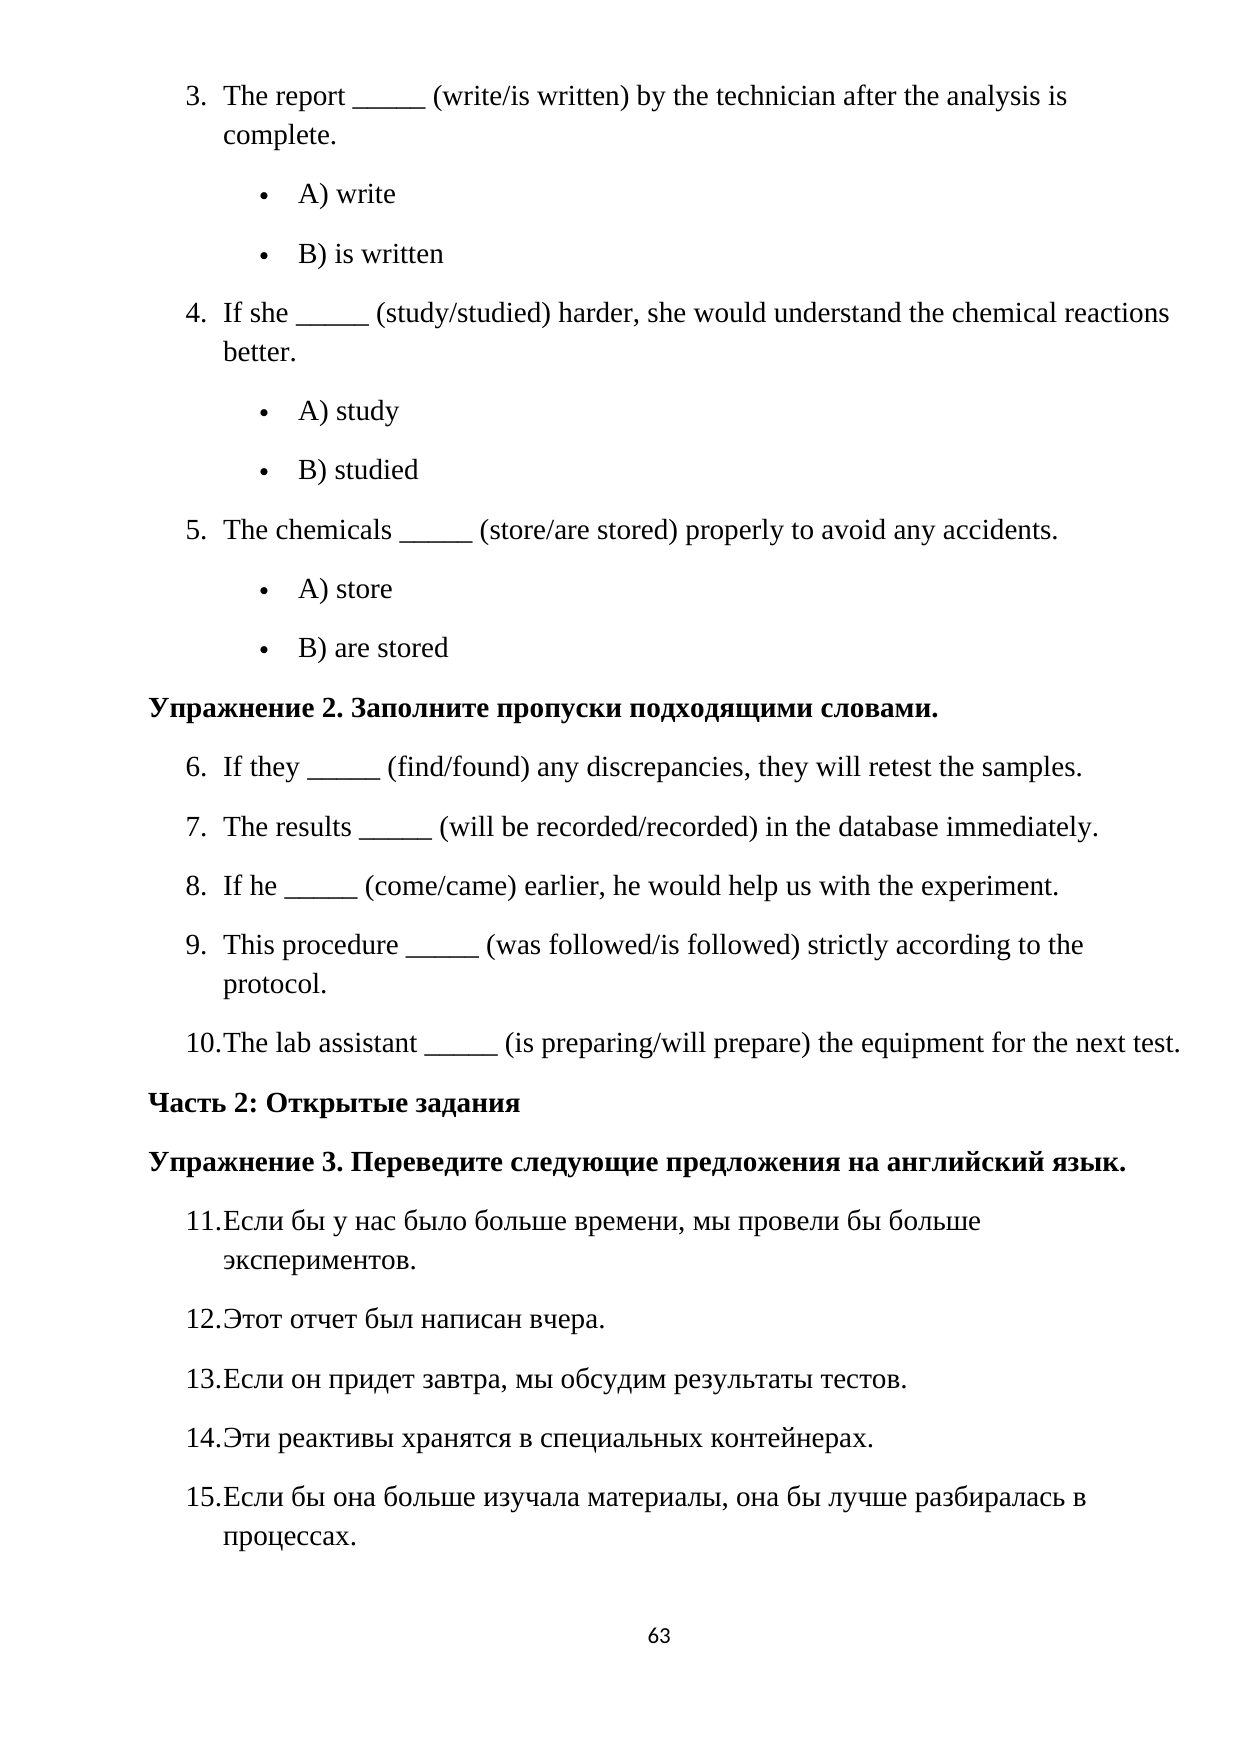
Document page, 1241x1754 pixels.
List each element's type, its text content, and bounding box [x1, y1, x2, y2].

list A) study [260, 393, 1182, 427]
list Если бы у нас было больше времени, мы провели бы больше экспериментов. [185, 1203, 1182, 1276]
list If she _____ (study/studied) harder, she would understand the chemical reactions better. [185, 295, 1182, 367]
list Этот отчет был написан вчера. [185, 1301, 1182, 1335]
list The results _____ (will be recorded/recorded) in the database immediately. [185, 809, 1182, 842]
list If he _____ (come/came) earlier, he would help us with the experiment. [185, 868, 1182, 902]
text Упражнение 3. Переведите следующие предложения на английский язык. [148, 1144, 1182, 1178]
list The report _____ (write/is written) by the technician after the analysis is complete. [185, 78, 1182, 151]
list B) studied [260, 452, 1182, 486]
list A) store [260, 571, 1182, 605]
list Если бы она больше изучала материалы, она бы лучше разбиралась в процессах. [185, 1479, 1182, 1552]
list The lab assistant _____ (is preparing/will prepare) the equipment for the next test. [185, 1025, 1182, 1059]
list Эти реактивы хранятся в специальных контейнерах. [185, 1420, 1182, 1454]
list A) write [260, 176, 1182, 210]
list B) are stored [260, 631, 1182, 664]
list This procedure _____ (was followed/is followed) strictly according to the protocol. [185, 927, 1182, 999]
text Часть 2: Открытые задания [148, 1085, 1182, 1118]
list B) is written [260, 236, 1182, 269]
list If they _____ (find/found) any discrepancies, they will retest the samples. [185, 749, 1182, 783]
list Если он придет завтра, мы обсудим результаты тестов. [185, 1361, 1182, 1394]
list The chemicals _____ (store/are stored) properly to avoid any accidents. [185, 512, 1182, 545]
text Упражнение 2. Заполните пропуски подходящими словами. [148, 690, 1182, 723]
